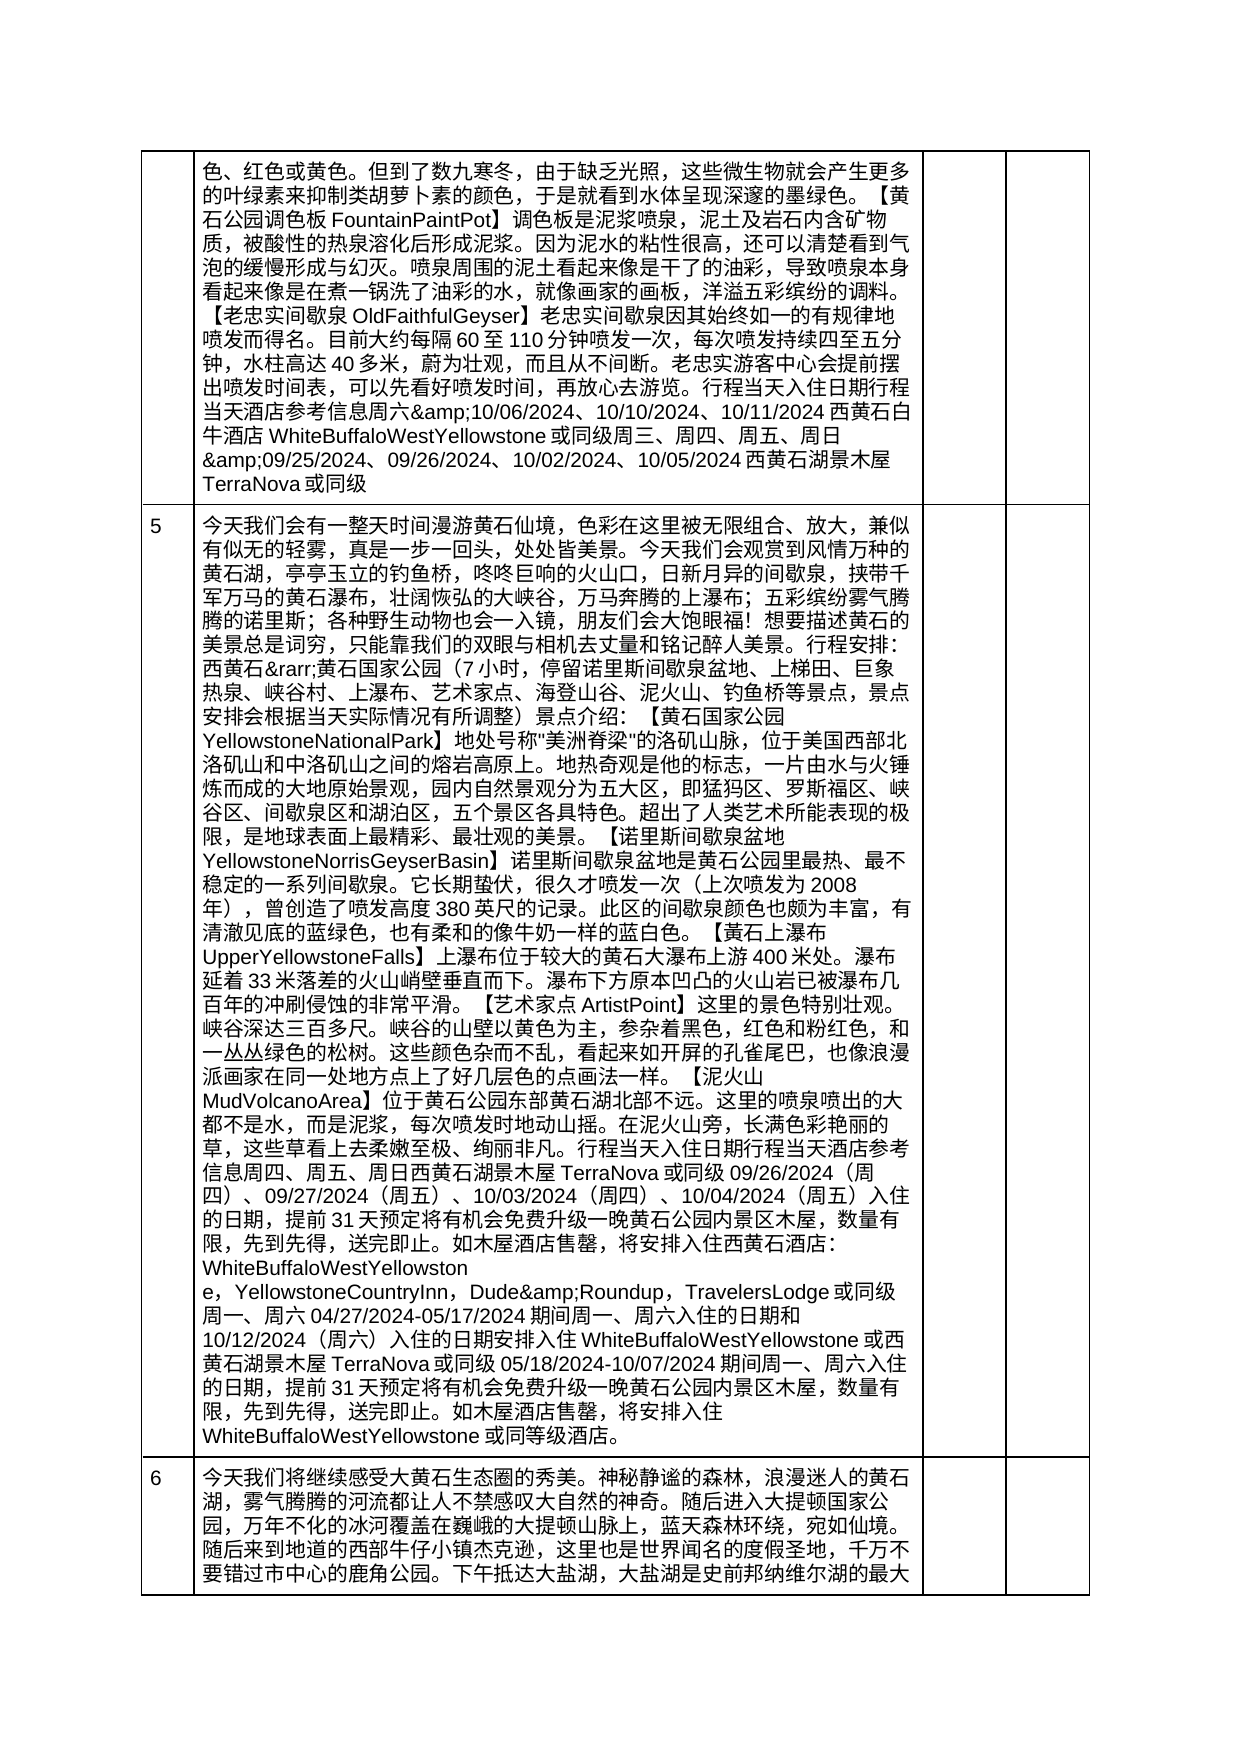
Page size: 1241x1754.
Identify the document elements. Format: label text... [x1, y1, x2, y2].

table_cell [1007, 1458, 1089, 1594]
table_cell [924, 152, 1005, 504]
table_cell [1007, 152, 1089, 504]
table_cell [1007, 505, 1089, 1456]
table_cell 今天我们会有一整天时间漫游黄石仙境，色彩在这里被无限组合、放大，兼似有似无的轻雾，真是一步一回头，处处皆美景。今天我们会观赏到风情万种的黄石湖，亭亭玉立的钓鱼桥，咚咚巨响的火山口，日新月异的间歇泉，挟带千军万马的黄石瀑布，壮阔恢弘的大峡谷，万马奔腾的上瀑布；五彩缤纷雾气腾腾的诺里斯；各种野生动物也会一入镜，朋友们会大饱眼福！想要描述黄石的美景总是词穷，只能靠我们的双眼与相机去丈量和铭记醉人美景。行程安排：西黄石&rarr;黄石国家公园（7小时，停留诺里斯间歇泉盆地、上梯田、巨象热泉、峡谷村、上瀑布、艺术家点、海登山谷、泥火山、钓鱼桥等景点，景点安排会根据当天实际情况有所调整）景点介绍：【黄石国家公园YellowstoneNationalPark】地处号称"美洲脊梁"的洛矶山脉，位于美国西部北洛矶山和中洛矶山之间的熔岩高原上。地热奇观是他的标志，一片由水与火锤炼而成的大地原始景观，园内自然景观分为五大区，即猛犸区、罗斯福区、峡谷区、间歇泉区和湖泊区，五个景区各具特色。超出了人类艺术所能表现的极限，是地球表面上最精彩、最壮观的美景。【诺里斯间歇泉盆地YellowstoneNorrisGeyserBasin】诺里斯间歇泉盆地是黄石公园里最热、最不稳定的一系列间歇泉。它长期蛰伏，很久才喷发一次（上次喷发为2008年），曾创造了喷发高度380英尺的记录。此区的间歇泉颜色也颇为丰富，有清澈见底的蓝绿色，也有柔和的像牛奶一样的蓝白色。【黃石上瀑布UpperYellowstoneFalls】上瀑布位于较大的黄石大瀑布上游400米处。瀑布延着33米落差的火山峭壁垂直而下。瀑布下方原本凹凸的火山岩已被瀑布几百年的冲刷侵蚀的非常平滑。【艺术家点ArtistPoint】这里的景色特别壮观。峡谷深达三百多尺。峡谷的山壁以黄色为主，参杂着黑色，红色和粉红色，和一丛丛绿色的松树。这些颜色杂而不乱，看起来如开屏的孔雀尾巴，也像浪漫派画家在同一处地方点上了好几层色的点画法一样。【泥火山MudVolcanoArea】位于黄石公园东部黄石湖北部不远。这里的喷泉喷出的大都不是水，而是泥浆，每次喷发时地动山摇。在泥火山旁，长满色彩艳丽的草，这些草看上去柔嫩至极、绚丽非凡。行程当天入住日期行程当天酒店参考信息周四、周五、周日西黄石湖景木屋TerraNova或同级09/26/2024（周四）、09/27/2024（周五）、10/03/2024（周四）、10/04/2024（周五）入住的日期，提前31天预定将有机会免费升级一晚黄石公园内景区木屋，数量有限，先到先得，送完即止。如木屋酒店售罄，将安排入住西黄石酒店：WhiteBuffaloWestYellowstone，YellowstoneCountryInn，Dude&amp;Roundup，TravelersLodge或同级周一、周六04/27/2024-05/17/2024期间周一、周六入住的日期和10/12/2024（周六）入住的日期安排入住WhiteBuffaloWestYellowstone或西黄石湖景木屋TerraNova或同级05/18/2024-10/07/2024期间周一、周六入住的日期，提前31天预定将有机会免费升级一晚黄石公园内景区木屋，数量有限，先到先得，送完即止。如木屋酒店售罄，将安排入住WhiteBuffaloWestYellowstone或同等级酒店。 [195, 505, 922, 1456]
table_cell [195, 152, 922, 504]
table_cell 5 [142, 505, 193, 1456]
table_cell [924, 505, 1005, 1456]
table_cell 6 [142, 1457, 193, 1594]
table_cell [195, 1458, 922, 1594]
table_cell [924, 1458, 1005, 1594]
table_cell 4 [142, 152, 193, 504]
